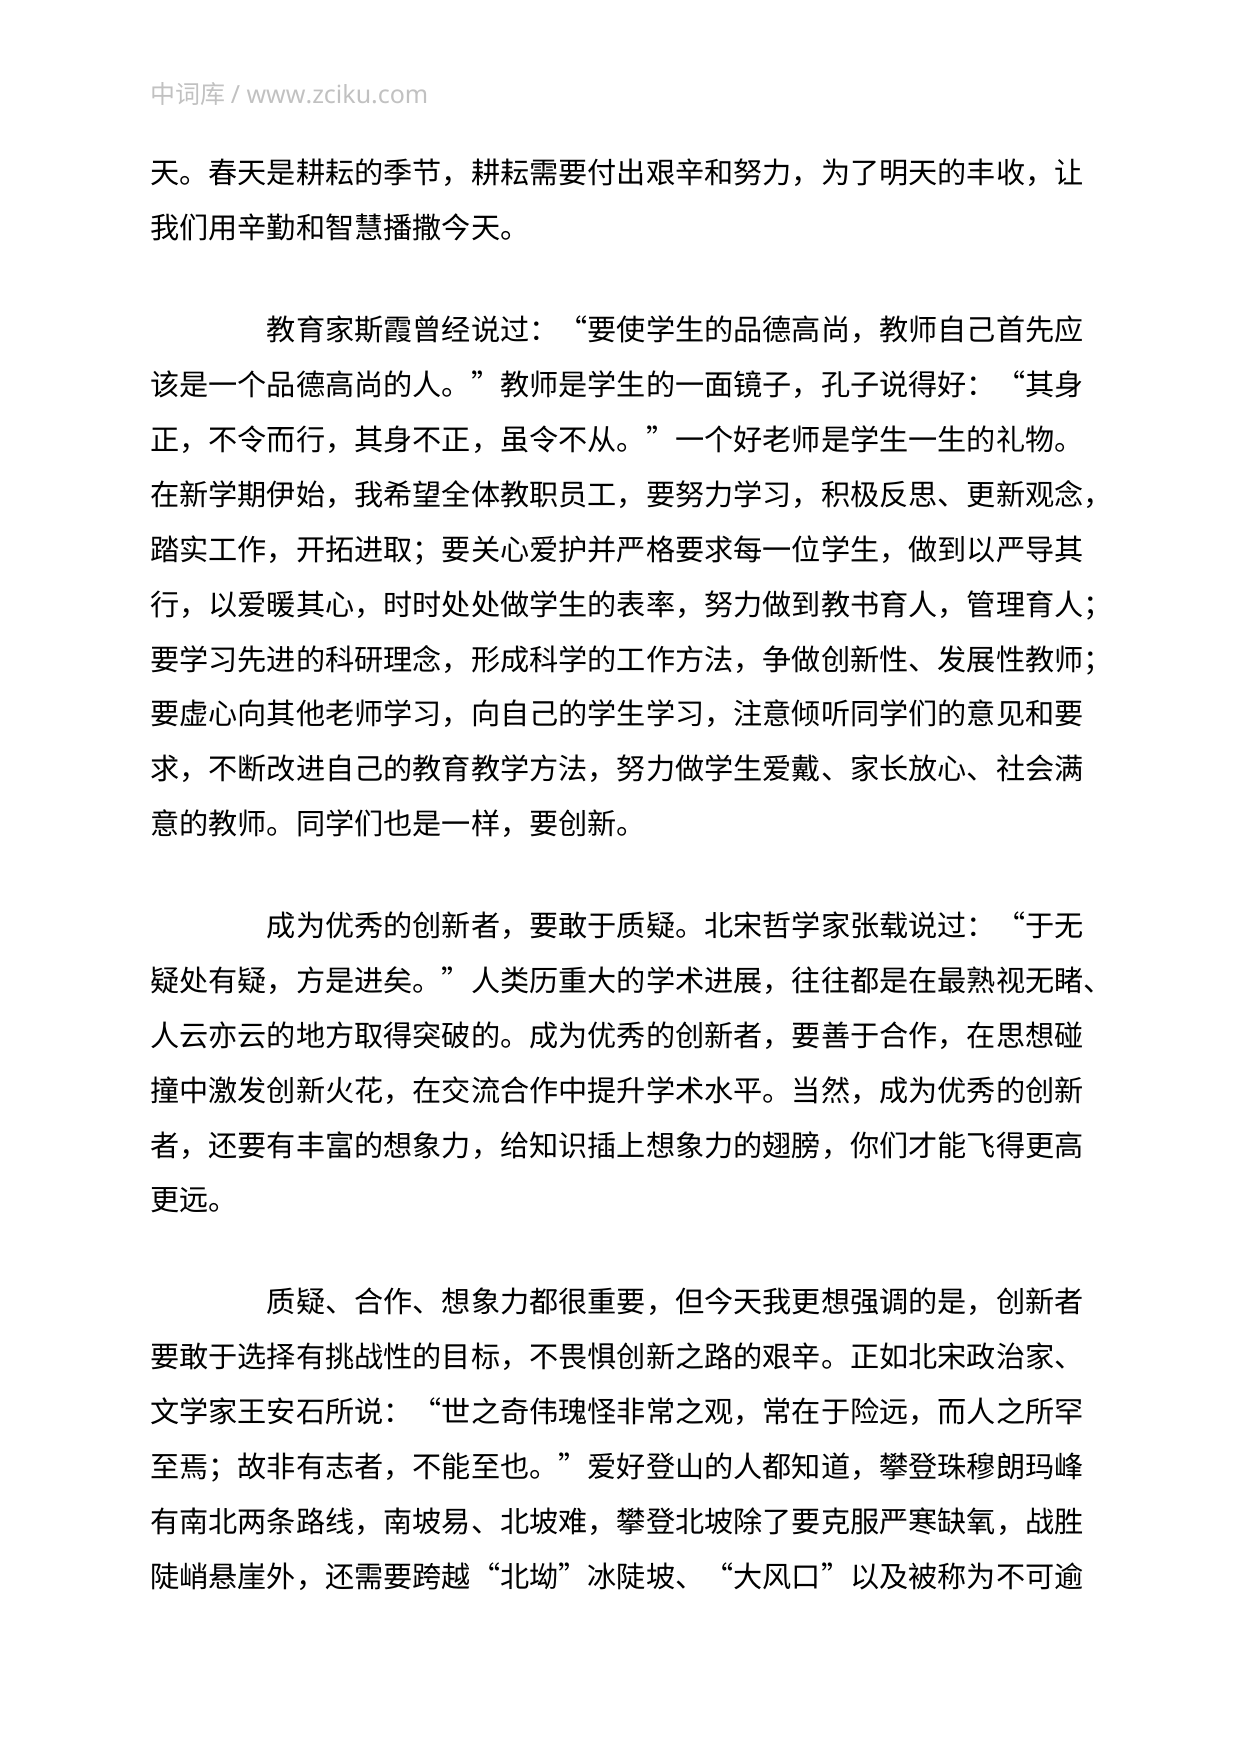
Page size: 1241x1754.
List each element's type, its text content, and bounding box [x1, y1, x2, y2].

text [150, 1279, 1090, 1596]
text 成为优秀的创新者，要敢于质疑。北宋哲学家张载说过：“于无疑处有疑，方是进矣。”人类历重大的学术进展，往往都是在最熟视无睹、人云亦云的地方取得突破的。成为优秀的创新者，要善于合作，在思想碰撞中激发创新火花，在交流合作中提升学术水平。当然，成为优秀的创新者，还要有丰富的想象力，给知识插上想象力的翅膀，你们才能飞得更高更远。 [150, 902, 1090, 1219]
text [150, 150, 1090, 247]
text 教育家斯霞曾经说过：“要使学生的品德高尚，教师自己首先应该是一个品德高尚的人。”教师是学生的一面镜子，孔子说得好：“其身正，不令而行，其身不正，虽令不从。”一个好老师是学生一生的礼物。在新学期伊始，我希望全体教职员工，要努力学习，积极反思、更新观念，踏实工作，开拓进取；要关心爱护并严格要求每一位学生，做到以严导其行，以爱暖其心，时时处处做学生的表率，努力做到教书育人，管理育人；要学习先进的科研理念，形成科学的工作方法，争做创新性、发展性教师；要虚心向其他老师学习，向自己的学生学习，注意倾听同学们的意见和要求，不断改进自己的教育教学方法，努力做学生爱戴、家长放心、社会满意的教师。同学们也是一样，要创新。 [150, 307, 1090, 843]
